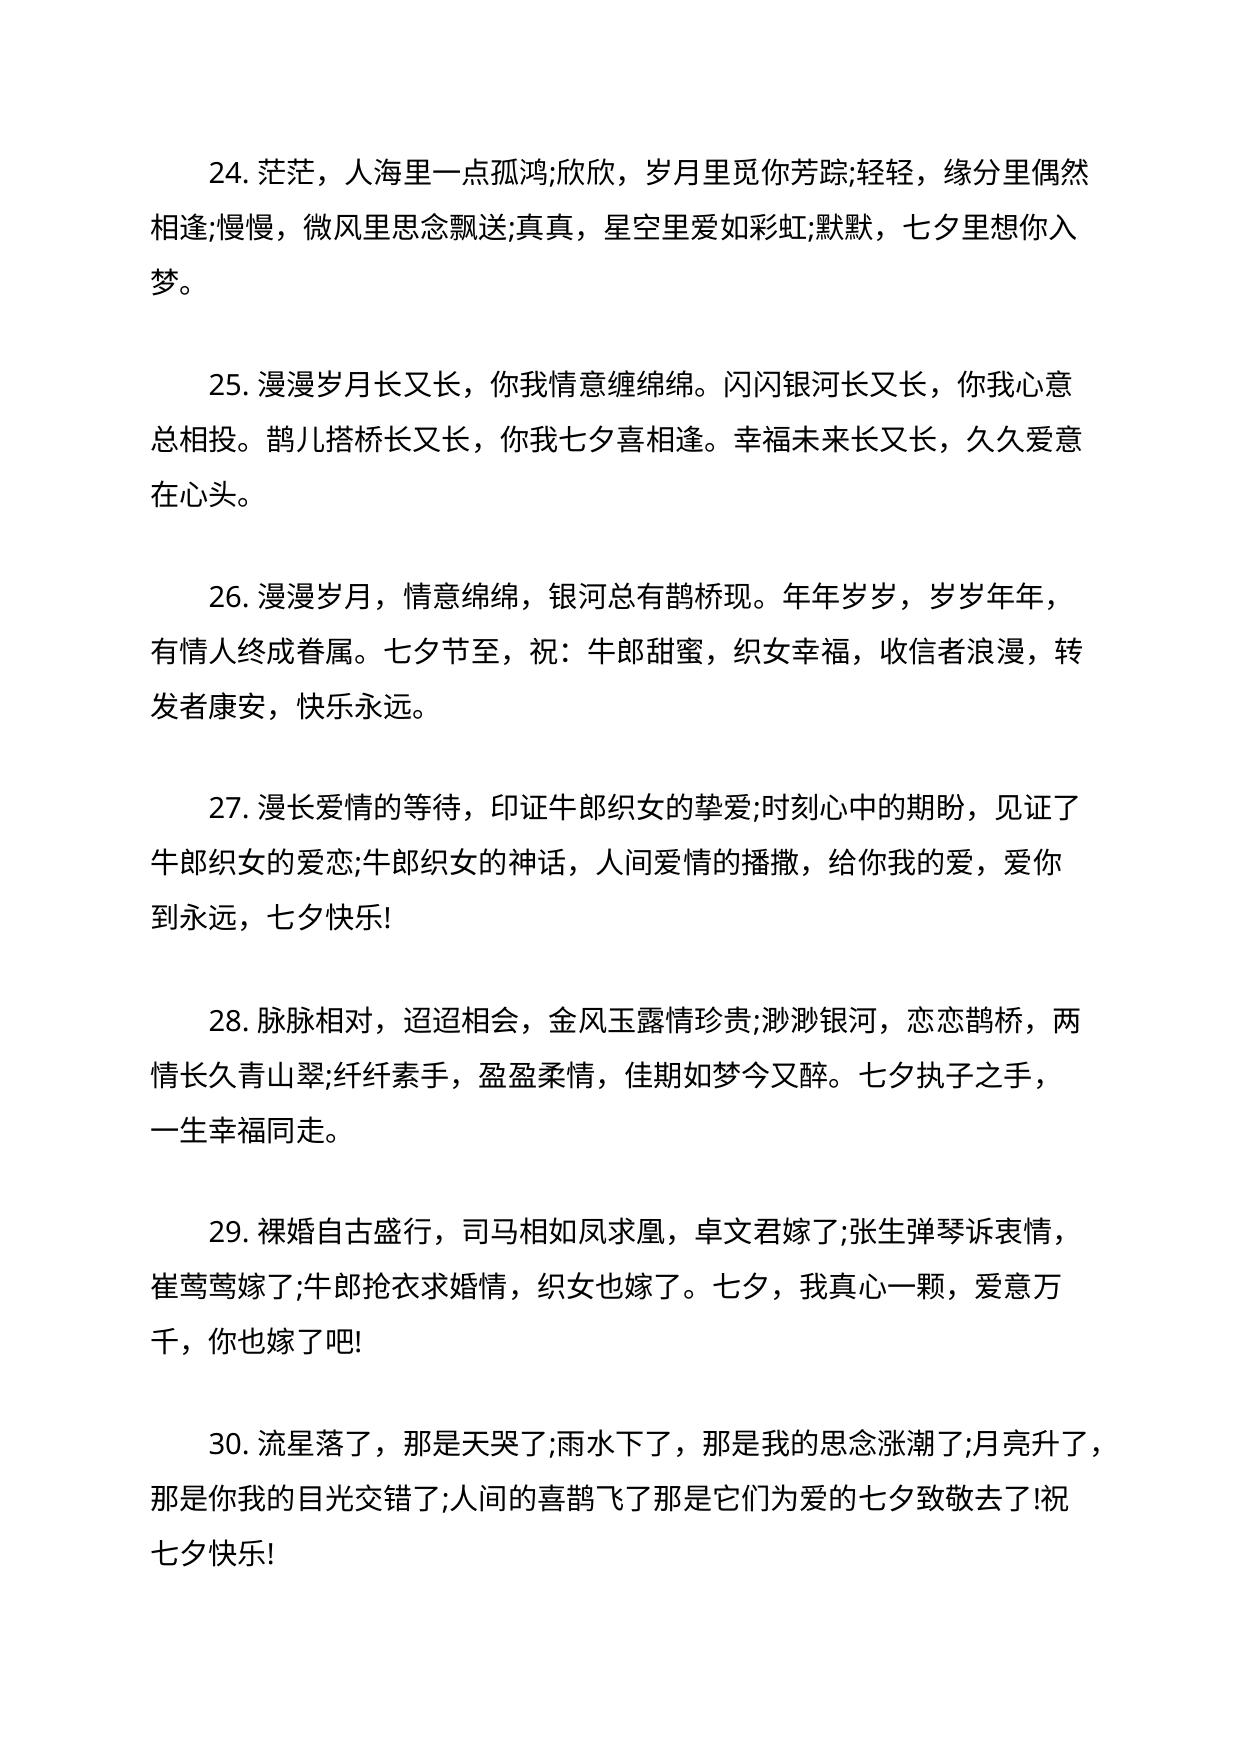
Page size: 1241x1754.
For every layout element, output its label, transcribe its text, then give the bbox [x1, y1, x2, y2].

text 29. 裸婚自古盛行，司马相如凤求凰，卓文君嫁了;张生弹琴诉衷情，崔莺莺嫁了;牛郎抢衣求婚情，织女也嫁了。七夕，我真心一颗，爱意万千，你也嫁了吧! [150, 1209, 1090, 1361]
text 24. 茫茫，人海里一点孤鸿;欣欣，岁月里觅你芳踪;轻轻，缘分里偶然相逢;慢慢，微风里思念飘送;真真，星空里爱如彩虹;默默，七夕里想你入梦。 [150, 150, 1090, 302]
text 27. 漫长爱情的等待，印证牛郎织女的挚爱;时刻心中的期盼，见证了牛郎织女的爱恋;牛郎织女的神话，人间爱情的播撒，给你我的爱，爱你到永远，七夕快乐! [150, 785, 1090, 937]
text 26. 漫漫岁月，情意绵绵，银河总有鹊桥现。年年岁岁，岁岁年年，有情人终成眷属。七夕节至，祝：牛郎甜蜜，织女幸福，收信者浪漫，转发者康安，快乐永远。 [150, 573, 1090, 726]
text 25. 漫漫岁月长又长，你我情意缠绵绵。闪闪银河长又长，你我心意总相投。鹊儿搭桥长又长，你我七夕喜相逢。幸福未来长又长，久久爱意在心头。 [150, 362, 1090, 514]
text 28. 脉脉相对，迢迢相会，金风玉露情珍贵;渺渺银河，恋恋鹊桥，两情长久青山翠;纤纤素手，盈盈柔情，佳期如梦今又醉。七夕执子之手，一生幸福同走。 [150, 997, 1090, 1149]
text 30. 流星落了，那是天哭了;雨水下了，那是我的思念涨潮了;月亮升了，那是你我的目光交错了;人间的喜鹊飞了那是它们为爱的七夕致敬去了!祝七夕快乐! [150, 1421, 1090, 1573]
